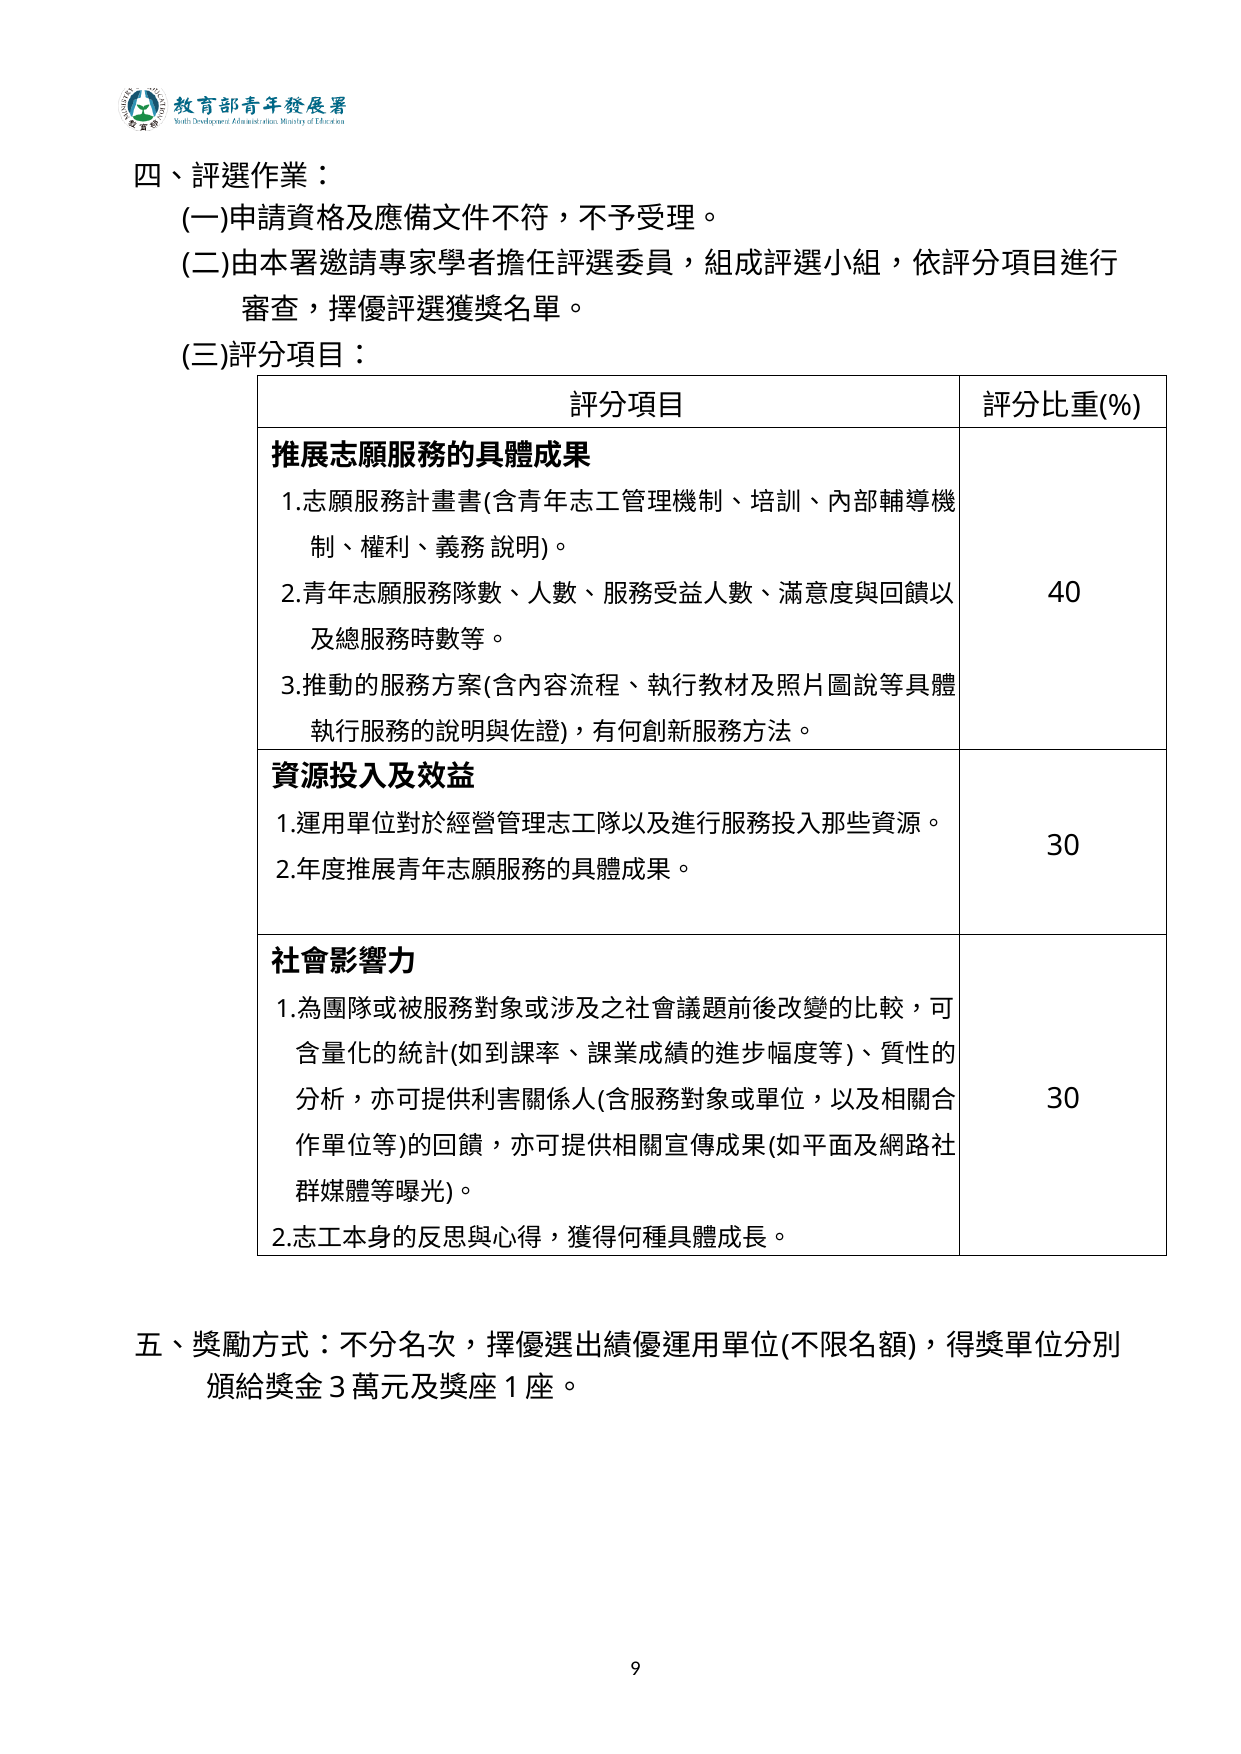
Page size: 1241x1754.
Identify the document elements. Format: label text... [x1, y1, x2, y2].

table_cell 30 [960, 750, 1166, 933]
table_header 評分比重(%) [960, 376, 1166, 427]
table_cell 40 [960, 428, 1166, 749]
text 四、評選作業： [118, 166, 1122, 191]
text (二)由本署邀請專家學者擔任評選委員，組成評選小組，依評分項目進行審查，擇優評選獲獎名單。 [182, 237, 1122, 329]
text (一)申請資格及應備文件不符，不予受理。 [182, 191, 1122, 237]
table_cell 30 [960, 935, 1166, 1255]
text (三)評分項目： [182, 329, 1122, 375]
picture [118, 88, 346, 131]
table_header 評分項目 [258, 376, 959, 427]
text 五、獎勵方式：不分名次，擇優選出績優運用單位(不限名額)，得獎單位分別頒給獎金3萬元及獎座1座。 [118, 1321, 1122, 1406]
